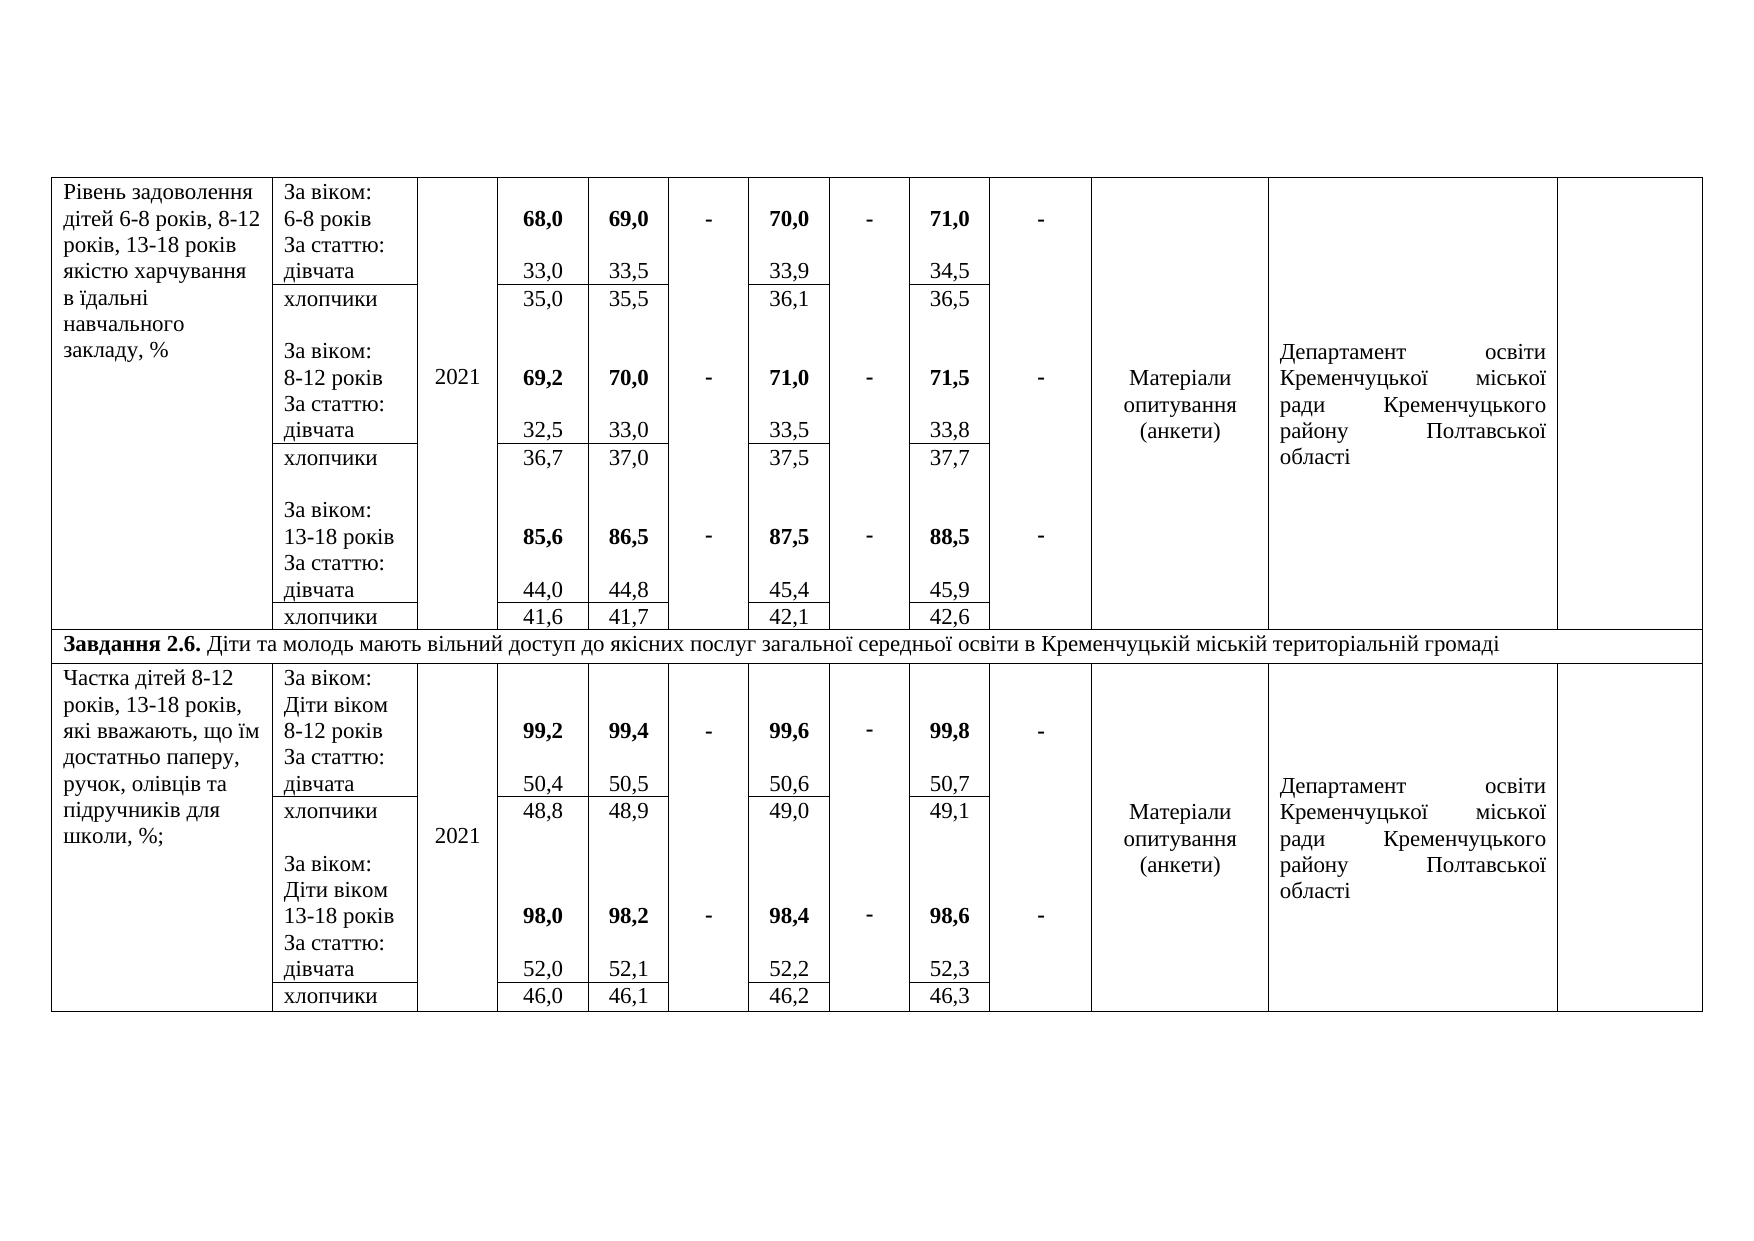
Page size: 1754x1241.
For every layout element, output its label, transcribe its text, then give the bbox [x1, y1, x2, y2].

table_cell 2021 [418, 664, 497, 1011]
table_cell - - [990, 664, 1091, 1011]
table_cell хлопчики [273, 603, 417, 629]
table_cell Завдання 2.6. Діти та молодь мають вільний доступ до якісних послуг загальної середньої освіти в Кременчуцькій міській територіальній громаді [52, 630, 1702, 663]
table_cell 69,0 33,5 [589, 178, 668, 284]
table_cell 68,0 33,0 [498, 178, 588, 284]
table_cell - - - [669, 178, 748, 629]
table_cell 35,5 70,0 33,0 [589, 285, 668, 443]
table_cell 46,2 [749, 983, 829, 1011]
table_cell [1558, 178, 1702, 629]
table_cell 36,5 71,5 33,8 [910, 285, 989, 443]
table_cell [273, 797, 417, 982]
table_cell 99,8 50,7 [910, 664, 989, 796]
table_cell За віком: 6-8 років За статтю: дівчата [273, 178, 417, 284]
table_cell хлопчики [273, 983, 417, 1011]
table_cell 46,3 [910, 983, 989, 1011]
table_cell 37,0 86,5 44,8 [589, 444, 668, 602]
table_cell 41,7 [589, 603, 668, 629]
table_cell - - - [990, 178, 1091, 629]
table_cell - - [669, 664, 748, 1011]
table_cell 46,0 [498, 983, 588, 1011]
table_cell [1269, 664, 1557, 1011]
table_cell 37,5 87,5 45,4 [749, 444, 829, 602]
table_cell 99,6 50,6 [749, 664, 829, 796]
table_cell 46,1 [589, 983, 668, 1011]
table_cell 36,7 85,6 44,0 [498, 444, 588, 602]
table_cell [1558, 664, 1702, 1011]
table_cell Частка дітей 8-12 років, 13-18 років, які вважають, що їм достатньо паперу, ручок, олівців та підручників для школи, %; [52, 664, 272, 1011]
table_cell хлопчики За віком: 8-12 років За статтю: дівчата [273, 285, 417, 443]
table_cell 49,0 98,4 52,2 [749, 797, 829, 982]
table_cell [1092, 664, 1268, 1011]
table_cell 99,4 50,5 [589, 664, 668, 796]
table_cell хлопчики За віком: 13-18 років За статтю: дівчата [273, 444, 417, 602]
table_cell 36,1 71,0 33,5 [749, 285, 829, 443]
table_cell 41,6 [498, 603, 588, 629]
table_cell За віком: Діти віком 8-12 років За статтю: дівчата [273, 664, 417, 796]
table_cell 48,9 98,2 52,1 [589, 797, 668, 982]
table_cell Матеріали опитування (анкети) [1092, 178, 1268, 629]
table_cell 37,7 88,5 45,9 [910, 444, 989, 602]
table_cell Рівень задоволення дітей 6-8 років, 8-12 років, 13-18 років якістю харчування в їдальні навчального закладу, % [52, 178, 272, 629]
table_cell 42,6 [910, 603, 989, 629]
table_cell 2021 [418, 178, 497, 629]
table_cell 49,1 98,6 52,3 [910, 797, 989, 982]
table_cell 35,0 69,2 32,5 [498, 285, 588, 443]
table_cell 42,1 [749, 603, 829, 629]
table_cell 70,0 33,9 [749, 178, 829, 284]
table_cell 48,8 98,0 52,0 [498, 797, 588, 982]
table_cell 71,0 34,5 [910, 178, 989, 284]
table_cell - - [830, 664, 909, 1011]
table_cell 99,2 50,4 [498, 664, 588, 796]
table_cell Департамент освіти Кременчуцької міської ради Кременчуцького району Полтавської області [1269, 178, 1557, 629]
table_cell - - - [830, 178, 909, 629]
